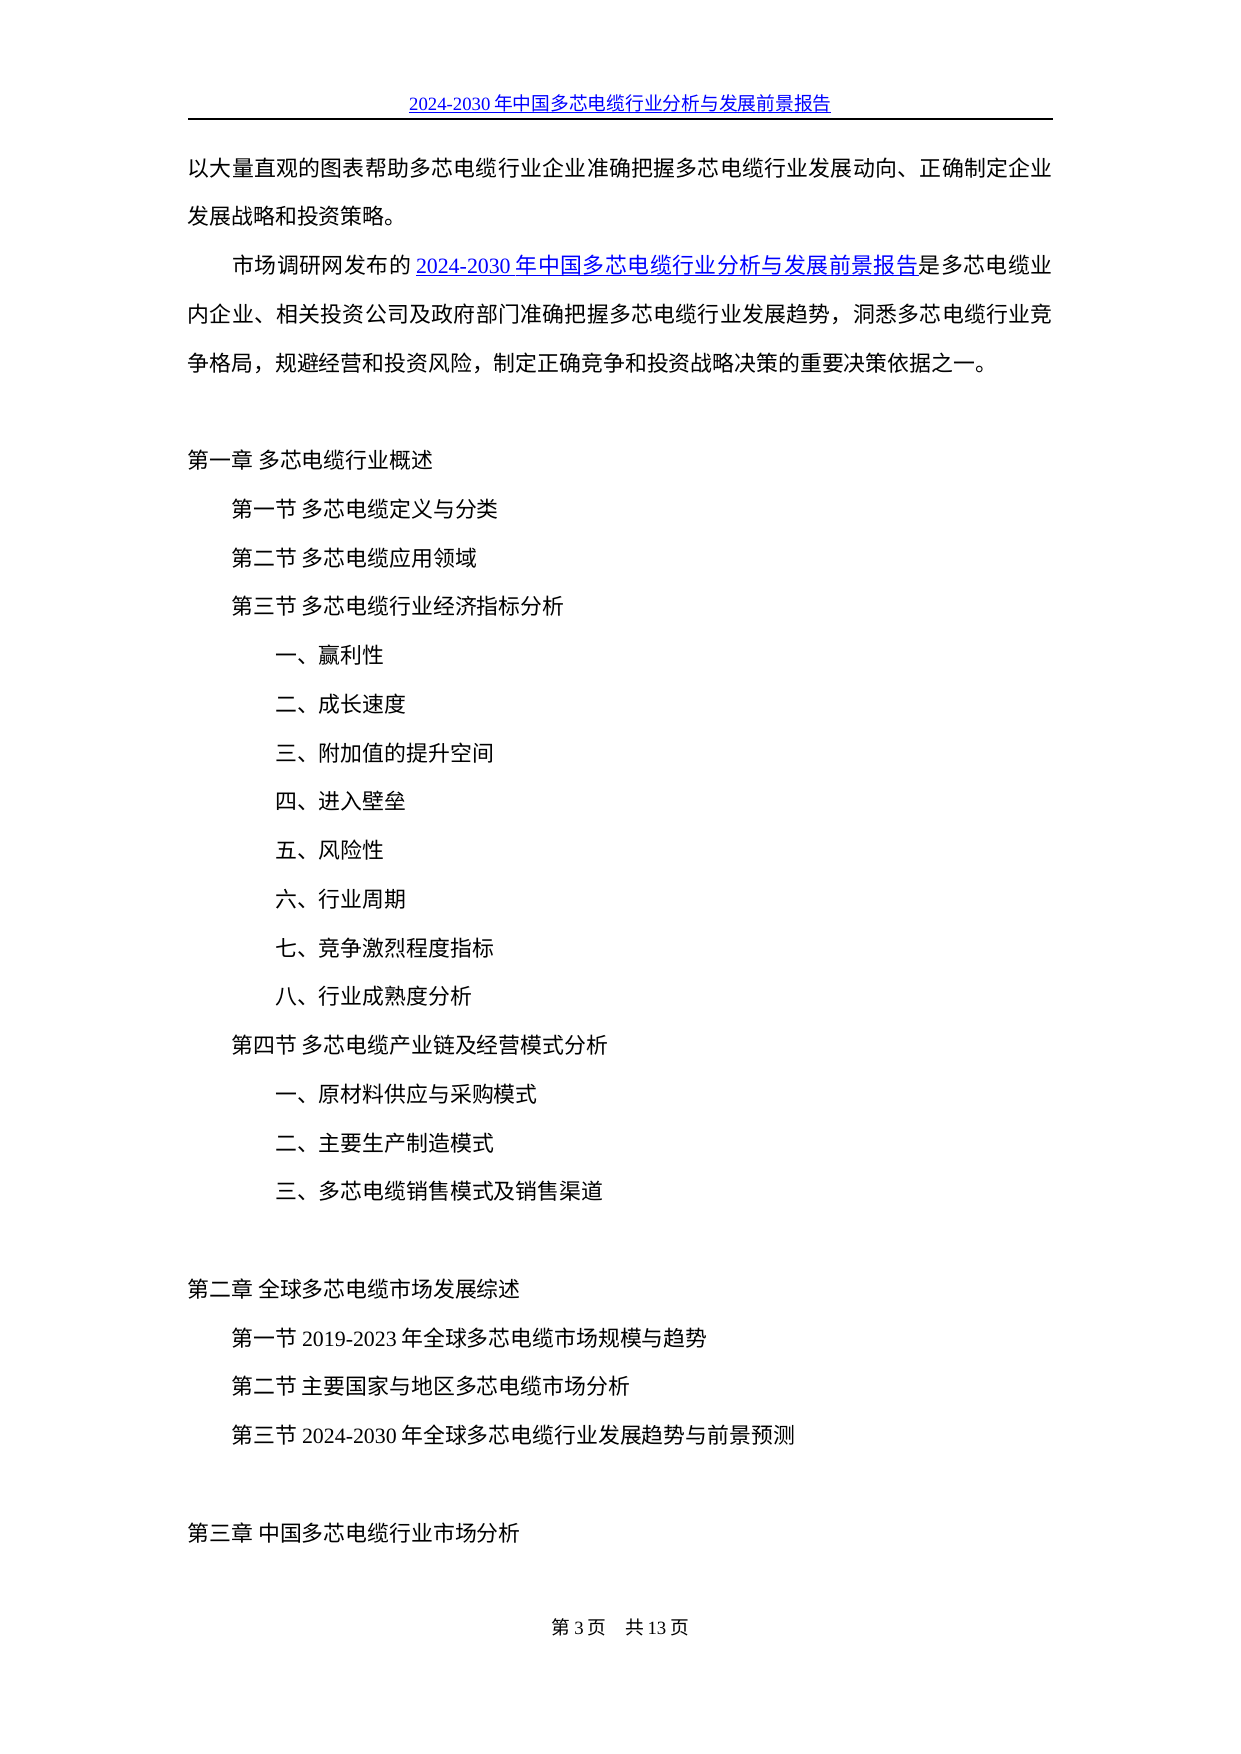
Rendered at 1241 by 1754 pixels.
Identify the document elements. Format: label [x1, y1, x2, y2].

text [187, 150, 1053, 1548]
